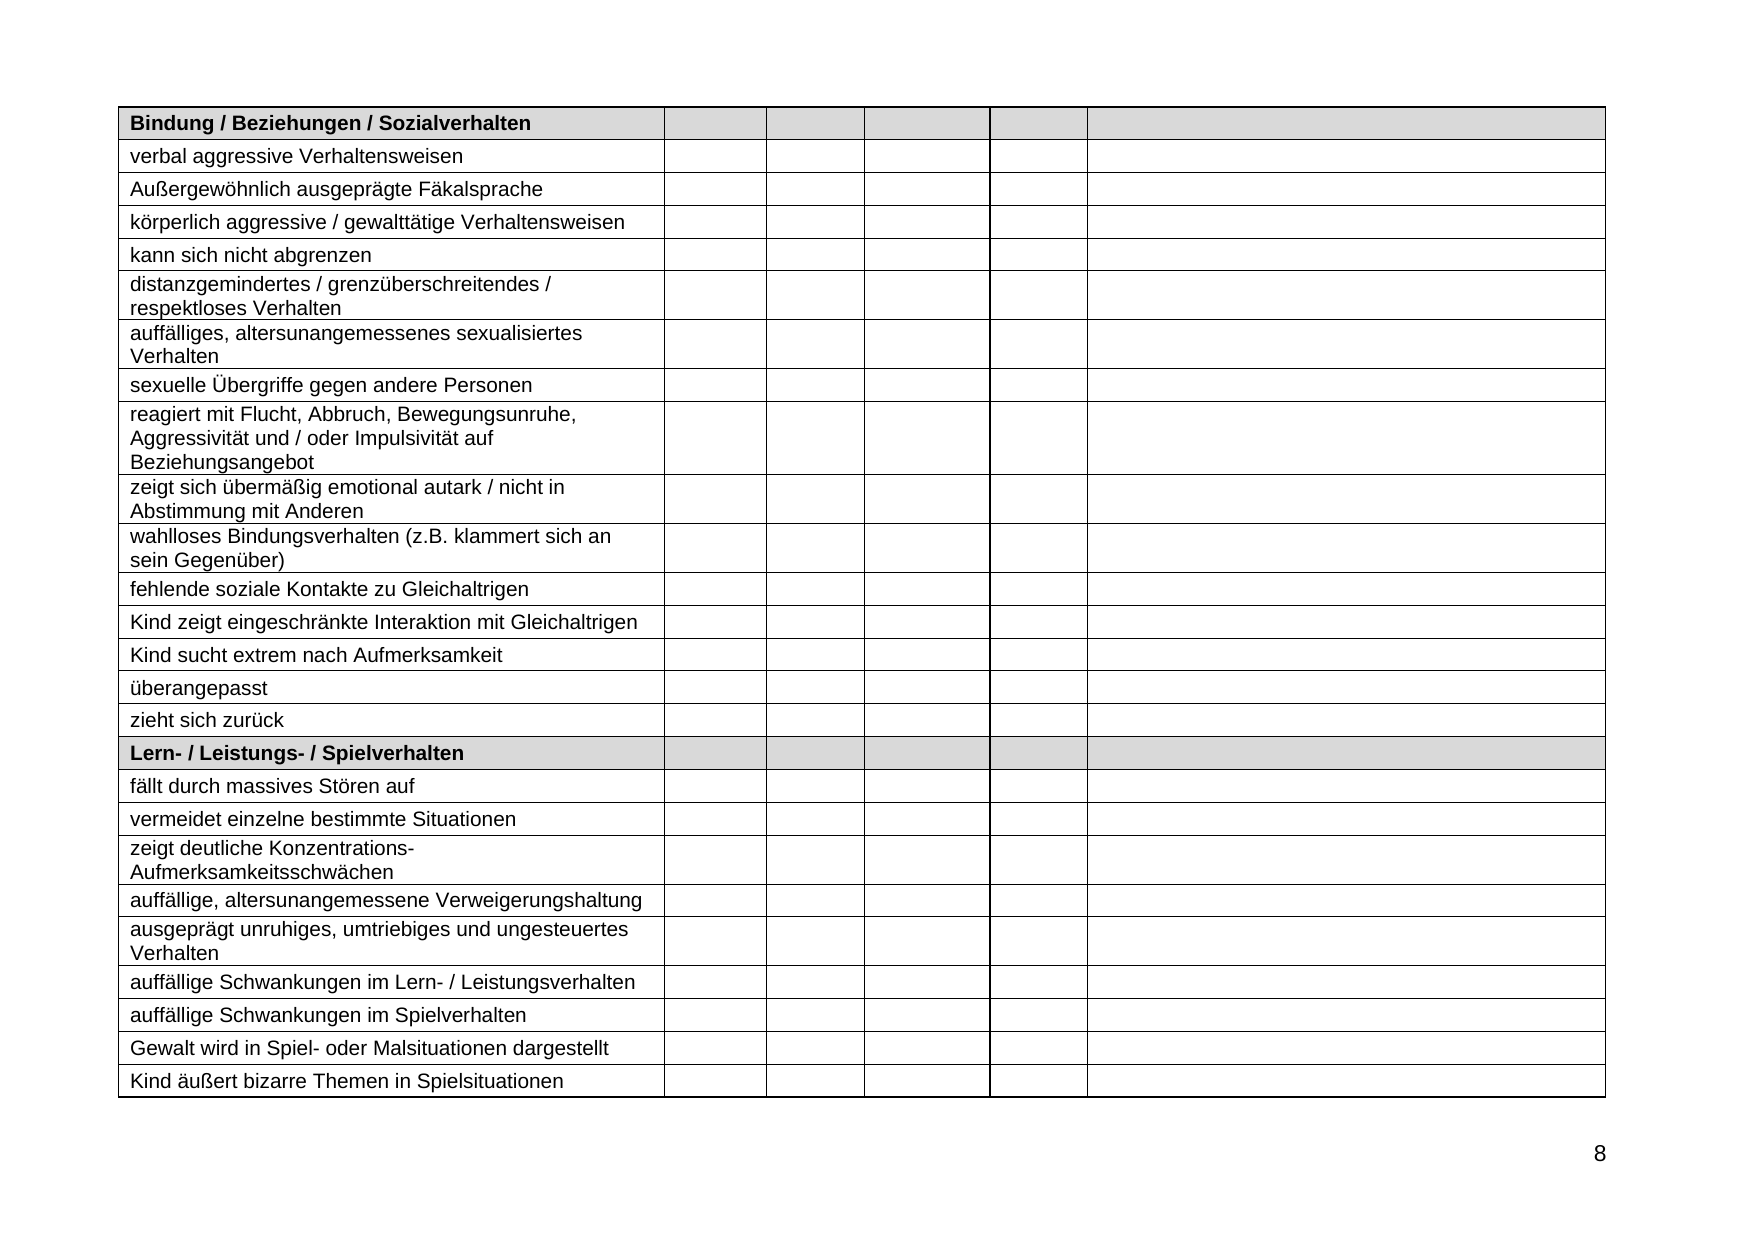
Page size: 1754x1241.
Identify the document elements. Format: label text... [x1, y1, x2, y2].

table_cell [1088, 803, 1605, 834]
table_cell [991, 524, 1087, 572]
table_cell wahlloses Bindungsverhalten (z.B. klammert sich an sein Gegenüber) [119, 524, 664, 572]
table_cell auffällige, altersunangemessene Verweigerungshaltung [119, 885, 664, 916]
table_cell [991, 402, 1087, 474]
table_cell [865, 803, 989, 834]
table_cell [991, 966, 1087, 998]
table_cell [991, 999, 1087, 1031]
table_cell [665, 671, 766, 703]
table_cell Bindung / Beziehungen / Sozialverhalten [119, 108, 664, 139]
table_cell [991, 770, 1087, 802]
table_cell [1088, 239, 1605, 270]
table_cell [1088, 885, 1605, 916]
table_cell [1088, 836, 1605, 883]
table_cell [991, 639, 1087, 670]
table_cell [665, 173, 766, 205]
table_cell [991, 885, 1087, 916]
table_cell [665, 704, 766, 736]
table_cell [1088, 1065, 1605, 1096]
table_cell [1088, 966, 1605, 998]
table_cell Lern- / Leistungs- / Spielverhalten [119, 737, 664, 769]
table_cell [865, 671, 989, 703]
table_cell [865, 369, 989, 401]
table_cell [991, 320, 1087, 368]
table_cell zeigt sich übermäßig emotional autark / nicht in Abstimmung mit Anderen [119, 475, 664, 523]
table_cell vermeidet einzelne bestimmte Situationen [119, 803, 664, 834]
table_cell [767, 836, 864, 883]
table_cell [1088, 573, 1605, 605]
table_cell [991, 1032, 1087, 1064]
table_cell [991, 271, 1087, 319]
table_cell [1088, 1032, 1605, 1064]
table_cell [767, 671, 864, 703]
table_cell [665, 885, 766, 916]
table_cell [865, 639, 989, 670]
table_cell [767, 803, 864, 834]
table_cell [865, 524, 989, 572]
table_cell [665, 606, 766, 638]
table_cell [865, 885, 989, 916]
table_cell [665, 737, 766, 769]
table_cell körperlich aggressive / gewalttätige Verhaltensweisen [119, 206, 664, 238]
table_cell [767, 369, 864, 401]
table_cell zeigt deutliche Konzentrations-Aufmerksamkeitsschwächen [119, 836, 664, 883]
table_cell [991, 1065, 1087, 1096]
table_cell [767, 885, 864, 916]
table_cell [865, 402, 989, 474]
table_cell [767, 1032, 864, 1064]
table_cell [665, 999, 766, 1031]
table_cell [865, 206, 989, 238]
table_cell [767, 573, 864, 605]
table_cell [991, 737, 1087, 769]
table_cell kann sich nicht abgrenzen [119, 239, 664, 270]
table_cell [665, 271, 766, 319]
table_cell [767, 1065, 864, 1096]
table_cell [665, 475, 766, 523]
table_cell [991, 108, 1087, 139]
table_cell [865, 320, 989, 368]
table_cell [991, 475, 1087, 523]
table_cell [767, 524, 864, 572]
table_cell [865, 140, 989, 172]
table_cell [1088, 140, 1605, 172]
table_cell [1088, 271, 1605, 319]
table_cell auffällige Schwankungen im Spielverhalten [119, 999, 664, 1031]
table_cell [767, 770, 864, 802]
table_cell zieht sich zurück [119, 704, 664, 736]
table_cell [865, 606, 989, 638]
table_cell [1088, 108, 1605, 139]
table_cell [767, 320, 864, 368]
table_cell [665, 239, 766, 270]
table_cell [1088, 173, 1605, 205]
table_cell [1088, 737, 1605, 769]
table_cell ausgeprägt unruhiges, umtriebiges und ungesteuertes Verhalten [119, 917, 664, 965]
table_cell [665, 1032, 766, 1064]
table_cell [767, 108, 864, 139]
table_cell [767, 639, 864, 670]
table_cell [665, 320, 766, 368]
table_cell [865, 999, 989, 1031]
table_cell überangepasst [119, 671, 664, 703]
table_cell [865, 917, 989, 965]
table_cell [665, 966, 766, 998]
table_cell [1088, 639, 1605, 670]
table_cell auffällige Schwankungen im Lern- / Leistungsverhalten [119, 966, 664, 998]
table_cell verbal aggressive Verhaltensweisen [119, 140, 664, 172]
table_cell [665, 369, 766, 401]
table_cell [991, 369, 1087, 401]
table_cell [767, 475, 864, 523]
table_cell [991, 573, 1087, 605]
table_cell sexuelle Übergriffe gegen andere Personen [119, 369, 664, 401]
table_cell [665, 524, 766, 572]
table_cell [865, 573, 989, 605]
table_cell [991, 836, 1087, 883]
table_cell [865, 836, 989, 883]
table_cell [991, 606, 1087, 638]
table_cell [767, 206, 864, 238]
table_cell [1088, 671, 1605, 703]
table_cell [767, 402, 864, 474]
table_cell [865, 770, 989, 802]
table_cell [665, 770, 766, 802]
table_cell [991, 173, 1087, 205]
table_cell Gewalt wird in Spiel- oder Malsituationen dargestellt [119, 1032, 664, 1064]
table_cell [767, 271, 864, 319]
table_cell [865, 239, 989, 270]
table_cell [1088, 475, 1605, 523]
table_cell [991, 704, 1087, 736]
table_cell [865, 173, 989, 205]
table_cell [865, 108, 989, 139]
table_cell [665, 803, 766, 834]
table_cell [1088, 320, 1605, 368]
table_cell Kind sucht extrem nach Aufmerksamkeit [119, 639, 664, 670]
table_cell [865, 1065, 989, 1096]
table_cell [1088, 770, 1605, 802]
table_cell [665, 1065, 766, 1096]
table_cell fällt durch massives Stören auf [119, 770, 664, 802]
table_cell [665, 917, 766, 965]
table_cell [665, 206, 766, 238]
table_cell [767, 239, 864, 270]
table_cell Außergewöhnlich ausgeprägte Fäkalsprache [119, 173, 664, 205]
table_cell [767, 704, 864, 736]
table_cell [767, 966, 864, 998]
table_cell [991, 803, 1087, 834]
table_cell [991, 140, 1087, 172]
table_cell [1088, 206, 1605, 238]
table_cell [991, 239, 1087, 270]
table_cell [1088, 917, 1605, 965]
table_cell [1088, 606, 1605, 638]
table_cell [865, 704, 989, 736]
table_cell [1088, 402, 1605, 474]
table_cell [1088, 999, 1605, 1031]
table_cell [865, 737, 989, 769]
table_cell [991, 671, 1087, 703]
table_cell [767, 140, 864, 172]
table_cell [1088, 369, 1605, 401]
table_cell [665, 573, 766, 605]
table_cell [767, 999, 864, 1031]
table_cell fehlende soziale Kontakte zu Gleichaltrigen [119, 573, 664, 605]
table_cell [1088, 704, 1605, 736]
table_cell [991, 206, 1087, 238]
table_cell auffälliges, altersunangemessenes sexualisiertes Verhalten [119, 320, 664, 368]
table_cell [665, 108, 766, 139]
table_cell [865, 1032, 989, 1064]
table_cell [665, 140, 766, 172]
table_cell Kind äußert bizarre Themen in Spielsituationen [119, 1065, 664, 1096]
table_cell [665, 639, 766, 670]
table_cell [991, 917, 1087, 965]
table_cell reagiert mit Flucht, Abbruch, Bewegungsunruhe, Aggressivität und / oder Impulsivität auf Beziehungsangebot [119, 402, 664, 474]
table_cell [865, 271, 989, 319]
table_cell [767, 173, 864, 205]
table_cell [767, 917, 864, 965]
table_cell [1088, 524, 1605, 572]
table_cell [865, 475, 989, 523]
table_cell [665, 402, 766, 474]
table_cell distanzgemindertes / grenzüberschreitendes / respektloses Verhalten [119, 271, 664, 319]
table_cell [767, 606, 864, 638]
table_cell [865, 966, 989, 998]
table_cell Kind zeigt eingeschränkte Interaktion mit Gleichaltrigen [119, 606, 664, 638]
table_cell [767, 737, 864, 769]
table_cell [665, 836, 766, 883]
